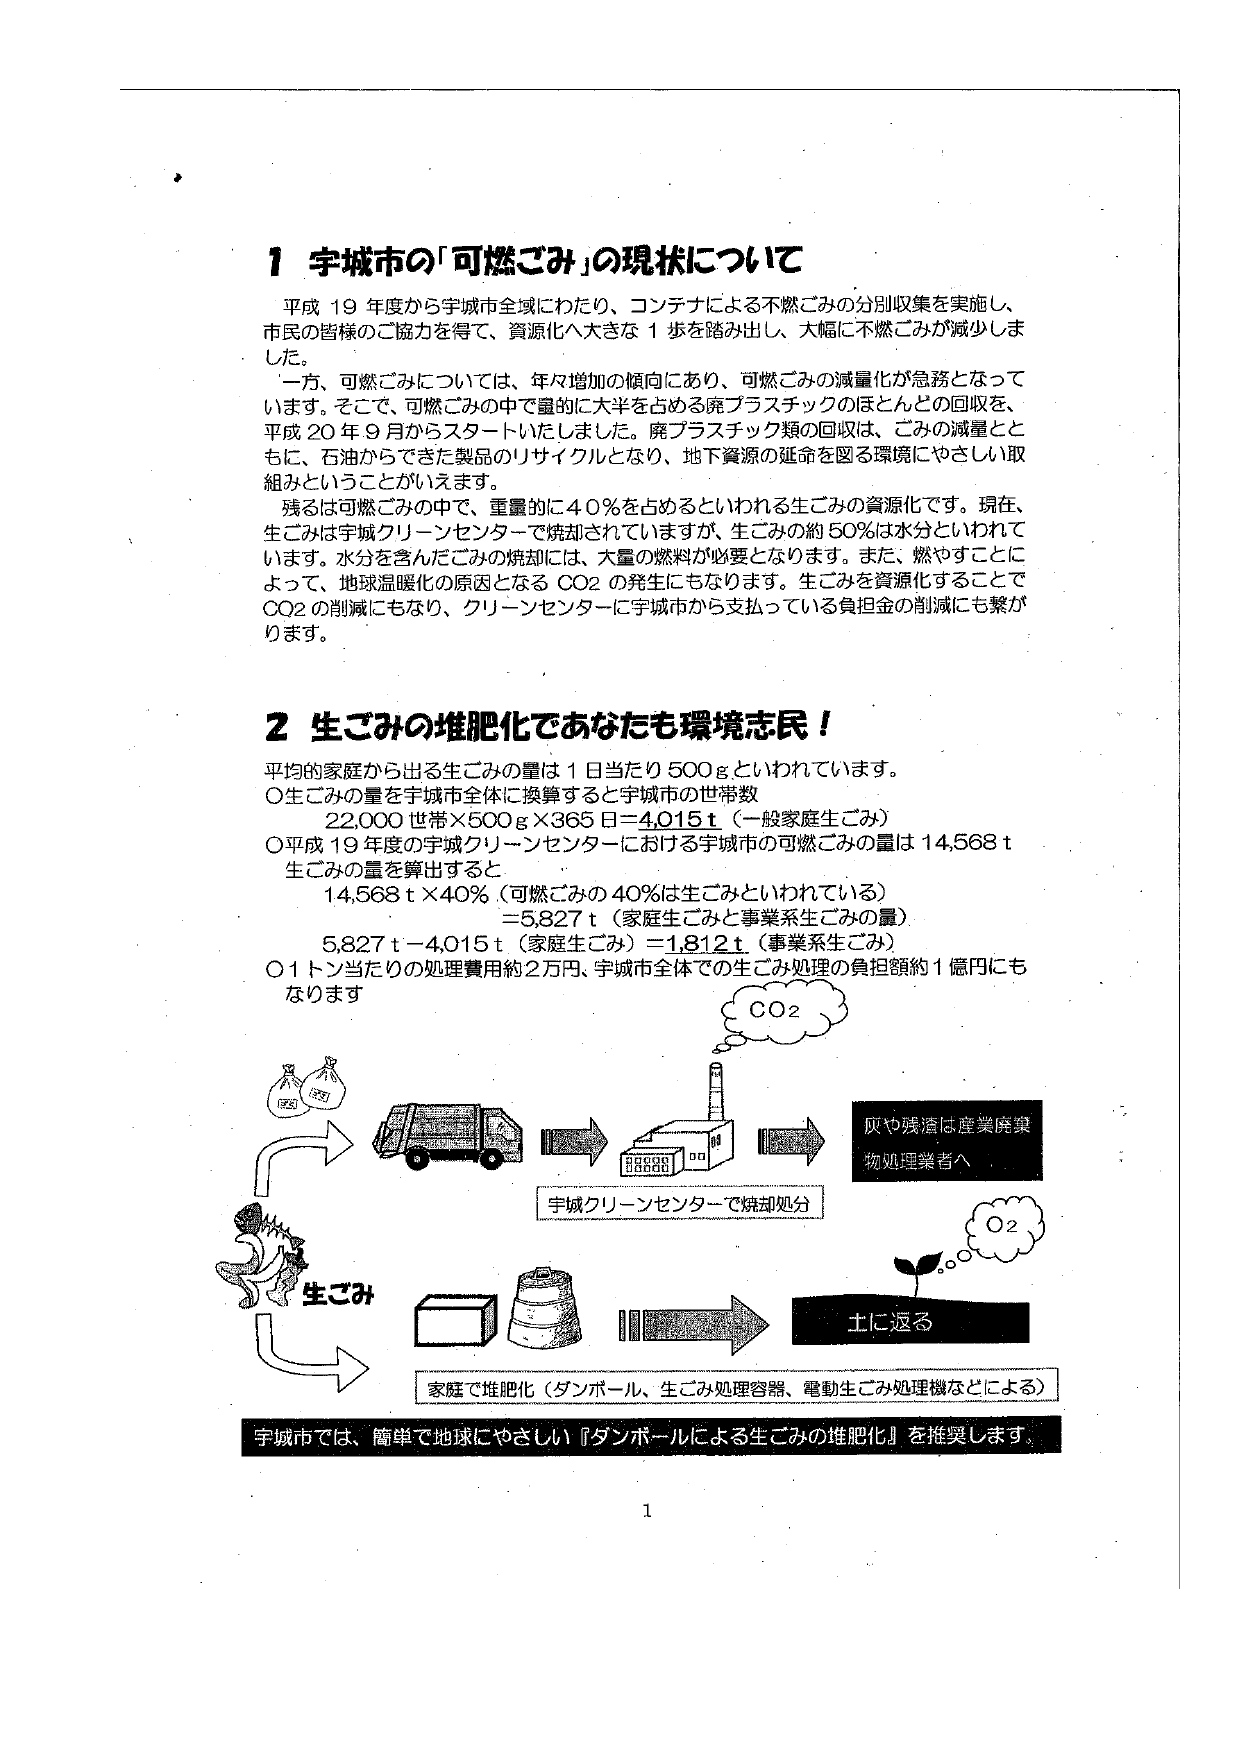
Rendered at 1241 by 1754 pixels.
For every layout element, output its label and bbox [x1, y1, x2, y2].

picture [118, 89, 1180, 1589]
